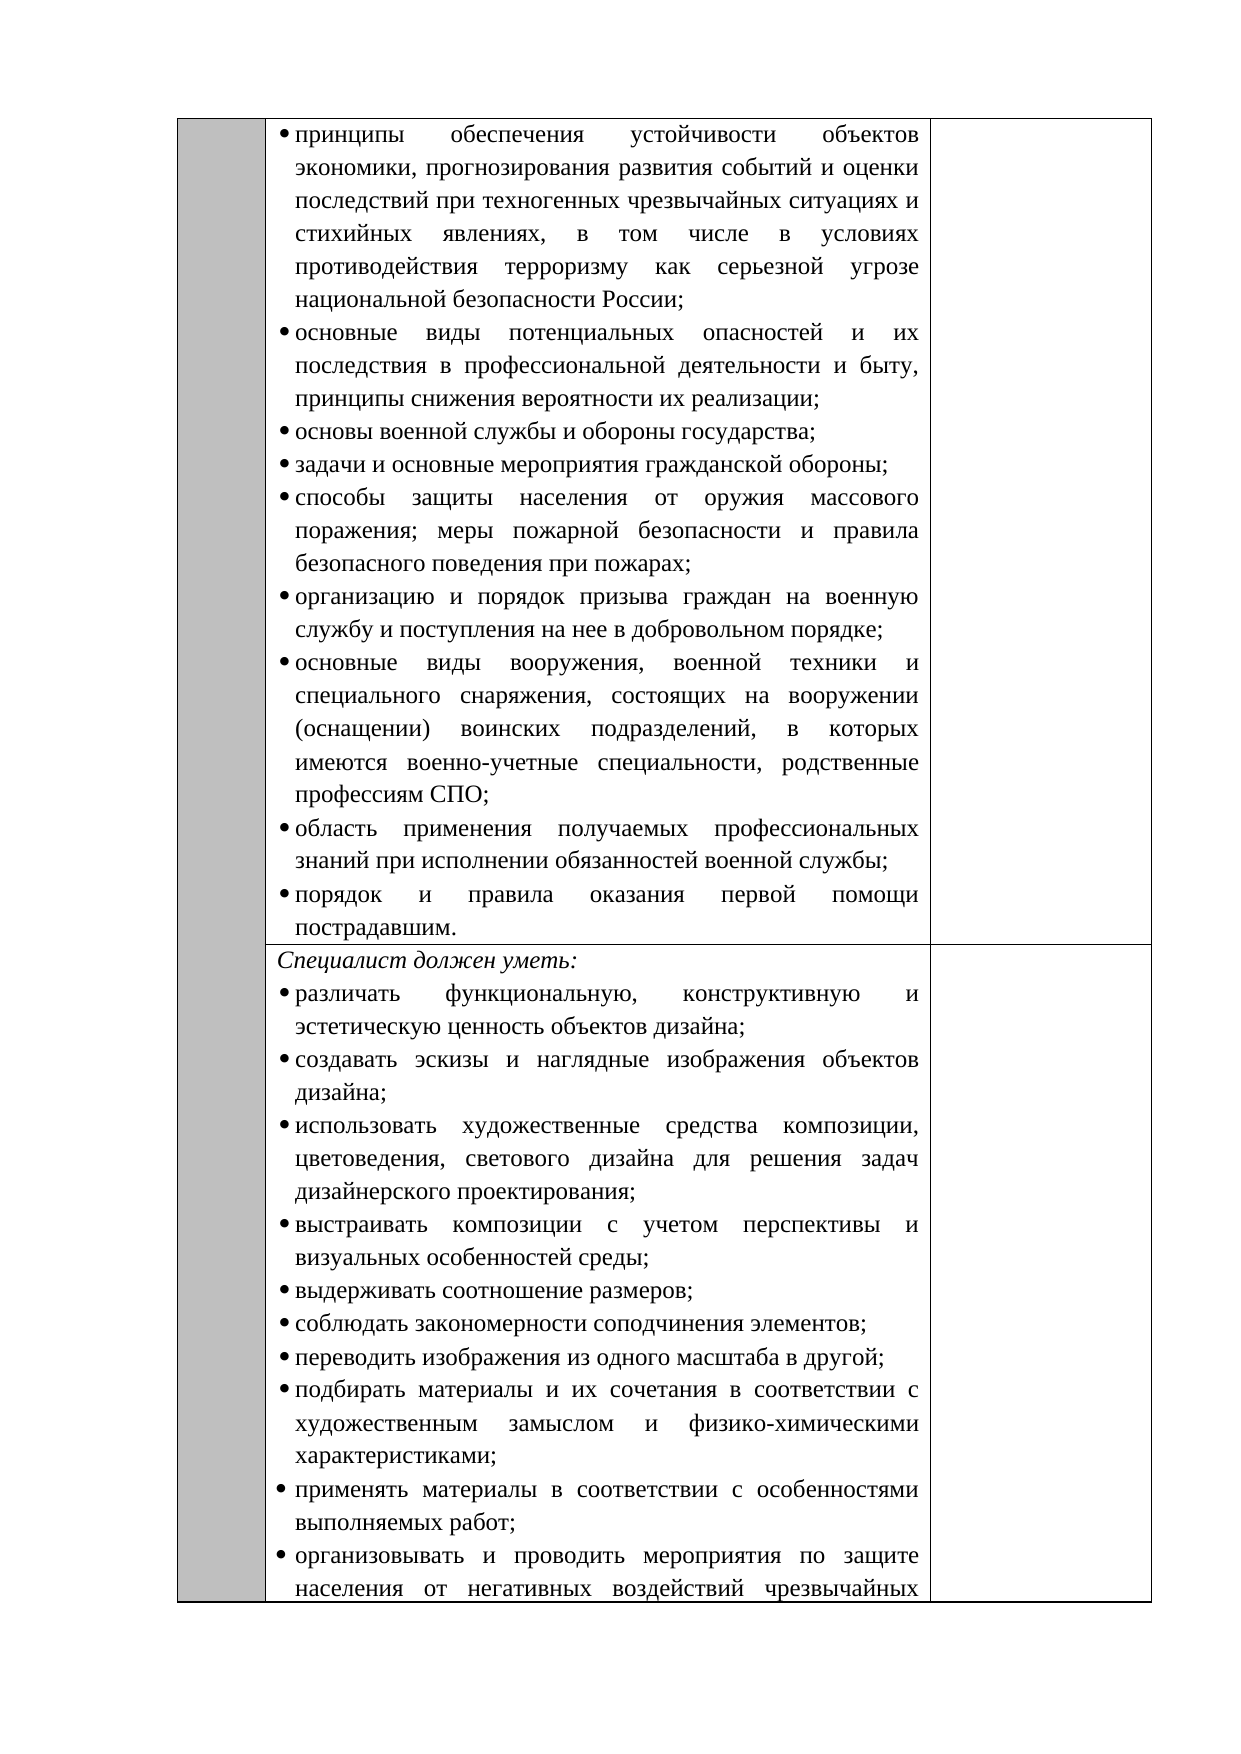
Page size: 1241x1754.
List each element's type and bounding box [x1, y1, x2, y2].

table_cell [266, 119, 930, 944]
table_cell [178, 119, 265, 1601]
table_cell [931, 119, 1151, 944]
table_cell [266, 945, 930, 1601]
table_cell [931, 945, 1151, 1601]
